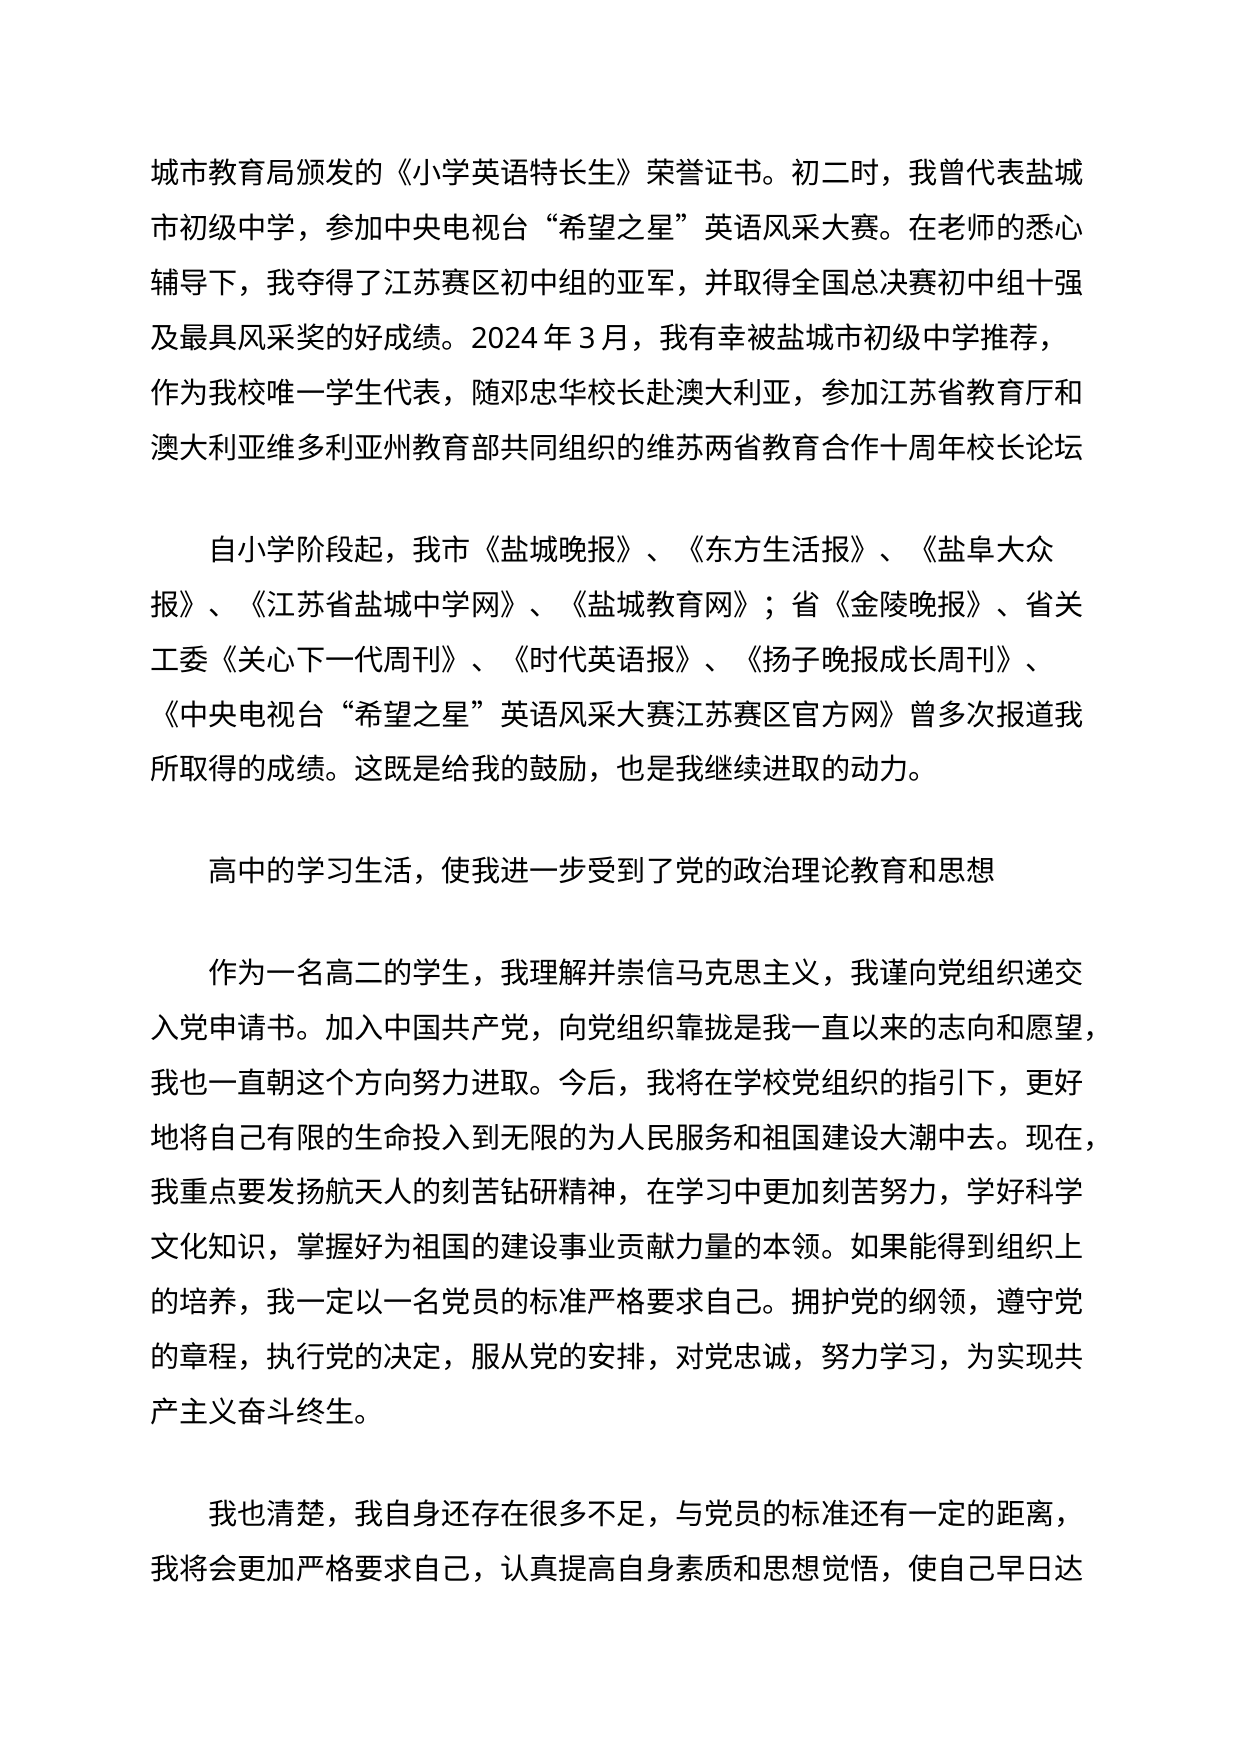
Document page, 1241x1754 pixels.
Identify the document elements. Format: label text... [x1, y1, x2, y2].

text 高中的学习生活，使我进一步受到了党的政治理论教育和思想 [150, 848, 1090, 890]
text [150, 1490, 1090, 1588]
text 自小学阶段起，我市《盐城晚报》、《东方生活报》、《盐阜大众报》、《江苏省盐城中学网》、《盐城教育网》；省《金陵晚报》、省关工委《关心下一代周刊》、《时代英语报》、《扬子晚报成长周刊》、《中央电视台“希望之星”英语风采大赛江苏赛区官方网》曾多次报道我所取得的成绩。这既是给我的鼓励，也是我继续进取的动力。 [150, 526, 1090, 788]
text 作为一名高二的学生，我理解并崇信马克思主义，我谨向党组织递交入党申请书。加入中国共产党，向党组织靠拢是我一直以来的志向和愿望，我也一直朝这个方向努力进取。今后，我将在学校党组织的指引下，更好地将自己有限的生命投入到无限的为人民服务和祖国建设大潮中去。现在，我重点要发扬航天人的刻苦钻研精神，在学习中更加刻苦努力，学好科学文化知识，掌握好为祖国的建设事业贡献力量的本领。如果能得到组织上的培养，我一定以一名党员的标准严格要求自己。拥护党的纲领，遵守党的章程，执行党的决定，服从党的安排，对党忠诚，努力学习，为实现共产主义奋斗终生。 [150, 949, 1090, 1431]
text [150, 150, 1090, 467]
